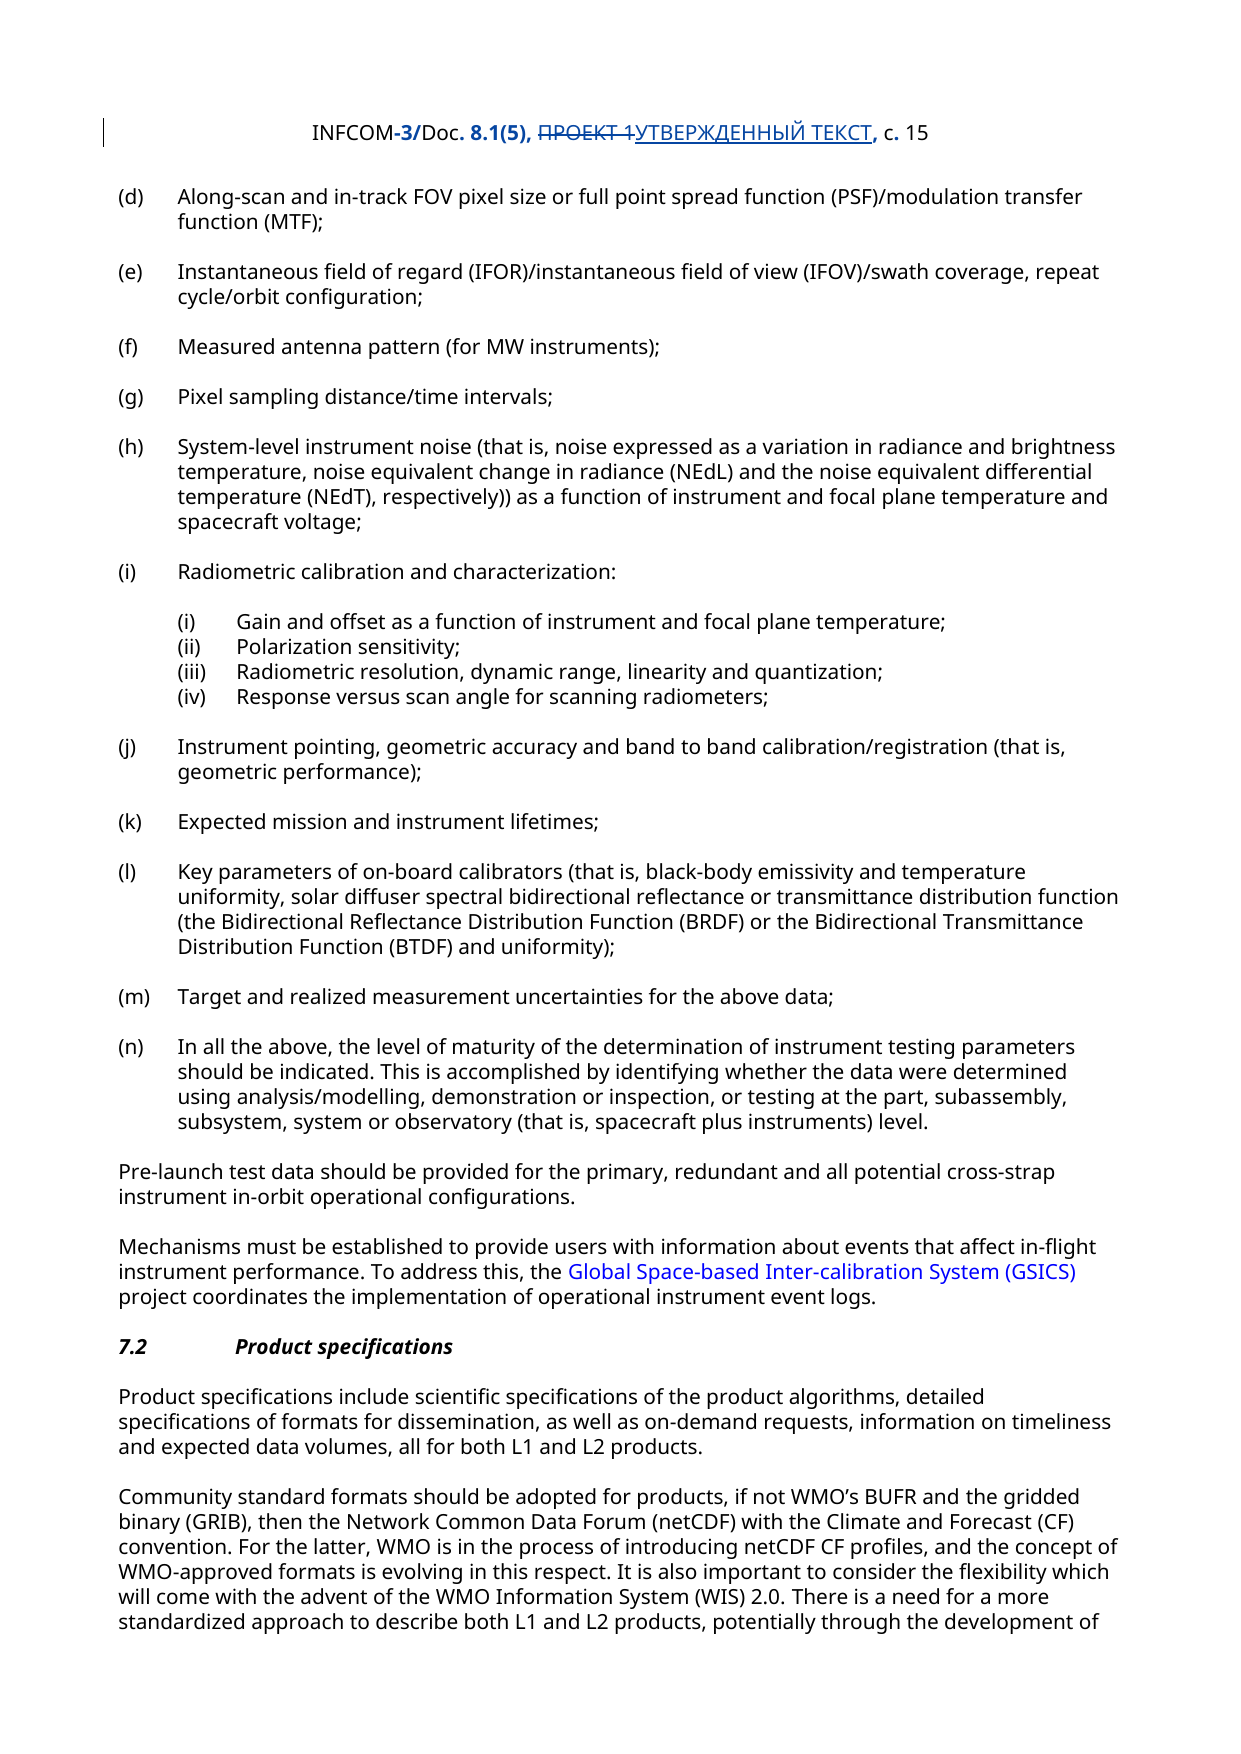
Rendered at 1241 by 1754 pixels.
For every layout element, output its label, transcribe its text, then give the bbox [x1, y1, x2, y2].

text (m) Target and realized measurement uncertainties for the above data; [118, 984, 1122, 1009]
subtitle 7.2 Product specifications [118, 1334, 1122, 1359]
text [118, 1484, 1122, 1634]
text (i) Gain and offset as a function of instrument and focal plane temperature; [177, 609, 1122, 634]
text (j) Instrument pointing, geometric accuracy and band to band calibration/registration (that is, geometric performance); [118, 734, 1122, 784]
text (f) Measured antenna pattern (for MW instruments); [118, 334, 1122, 359]
text (e) Instantaneous field of regard (IFOR)/instantaneous field of view (IFOV)/swath coverage, repeat cycle/orbit configuration; [118, 259, 1122, 309]
text (l) Key parameters of on-board calibrators (that is, black-body emissivity and temperature uniformity, solar diffuser spectral bidirectional reflectance or transmittance distribution function (the Bidirectional Reflectance Distribution Function (BRDF) or the Bidirectional Transmittance Distribution Function (BTDF) and uniformity); [118, 859, 1122, 959]
text (k) Expected mission and instrument lifetimes; [118, 809, 1122, 834]
text (iii) Radiometric resolution, dynamic range, linearity and quantization; [177, 659, 1122, 684]
text (i) Radiometric calibration and characterization: [118, 559, 1122, 584]
text (iv) Response versus scan angle for scanning radiometers; [177, 684, 1122, 709]
text (d) Along-scan and in-track FOV pixel size or full point spread function (PSF)/modulation transfer function (MTF); [118, 184, 1122, 234]
text (g) Pixel sampling distance/time intervals; [118, 384, 1122, 409]
text (n) In all the above, the level of maturity of the determination of instrument testing parameters should be indicated. This is accomplished by identifying whether the data were determined using analysis/modelling, demonstration or inspection, or testing at the part, subassembly, subsystem, system or observatory (that is, spacecraft plus instruments) level. [118, 1034, 1122, 1134]
text (ii) Polarization sensitivity; [177, 634, 1122, 659]
text Mechanisms must be established to provide users with information about events that affect in-flight instrument performance. To address this, the Global Space-based Inter-calibration System (GSICS) project coordinates the implementation of operational instrument event logs. [118, 1234, 1122, 1309]
text Product specifications include scientific specifications of the product algorithms, detailed specifications of formats for dissemination, as well as on-demand requests, information on timeliness and expected data volumes, all for both L1 and L2 products. [118, 1384, 1122, 1459]
text Pre-launch test data should be provided for the primary, redundant and all potential cross-strap instrument in-orbit operational configurations. [118, 1159, 1122, 1209]
text (h) System-level instrument noise (that is, noise expressed as a variation in radiance and brightness temperature, noise equivalent change in radiance (NEdL) and the noise equivalent differential temperature (NEdT), respectively)) as a function of instrument and focal plane temperature and spacecraft voltage; [118, 434, 1122, 534]
